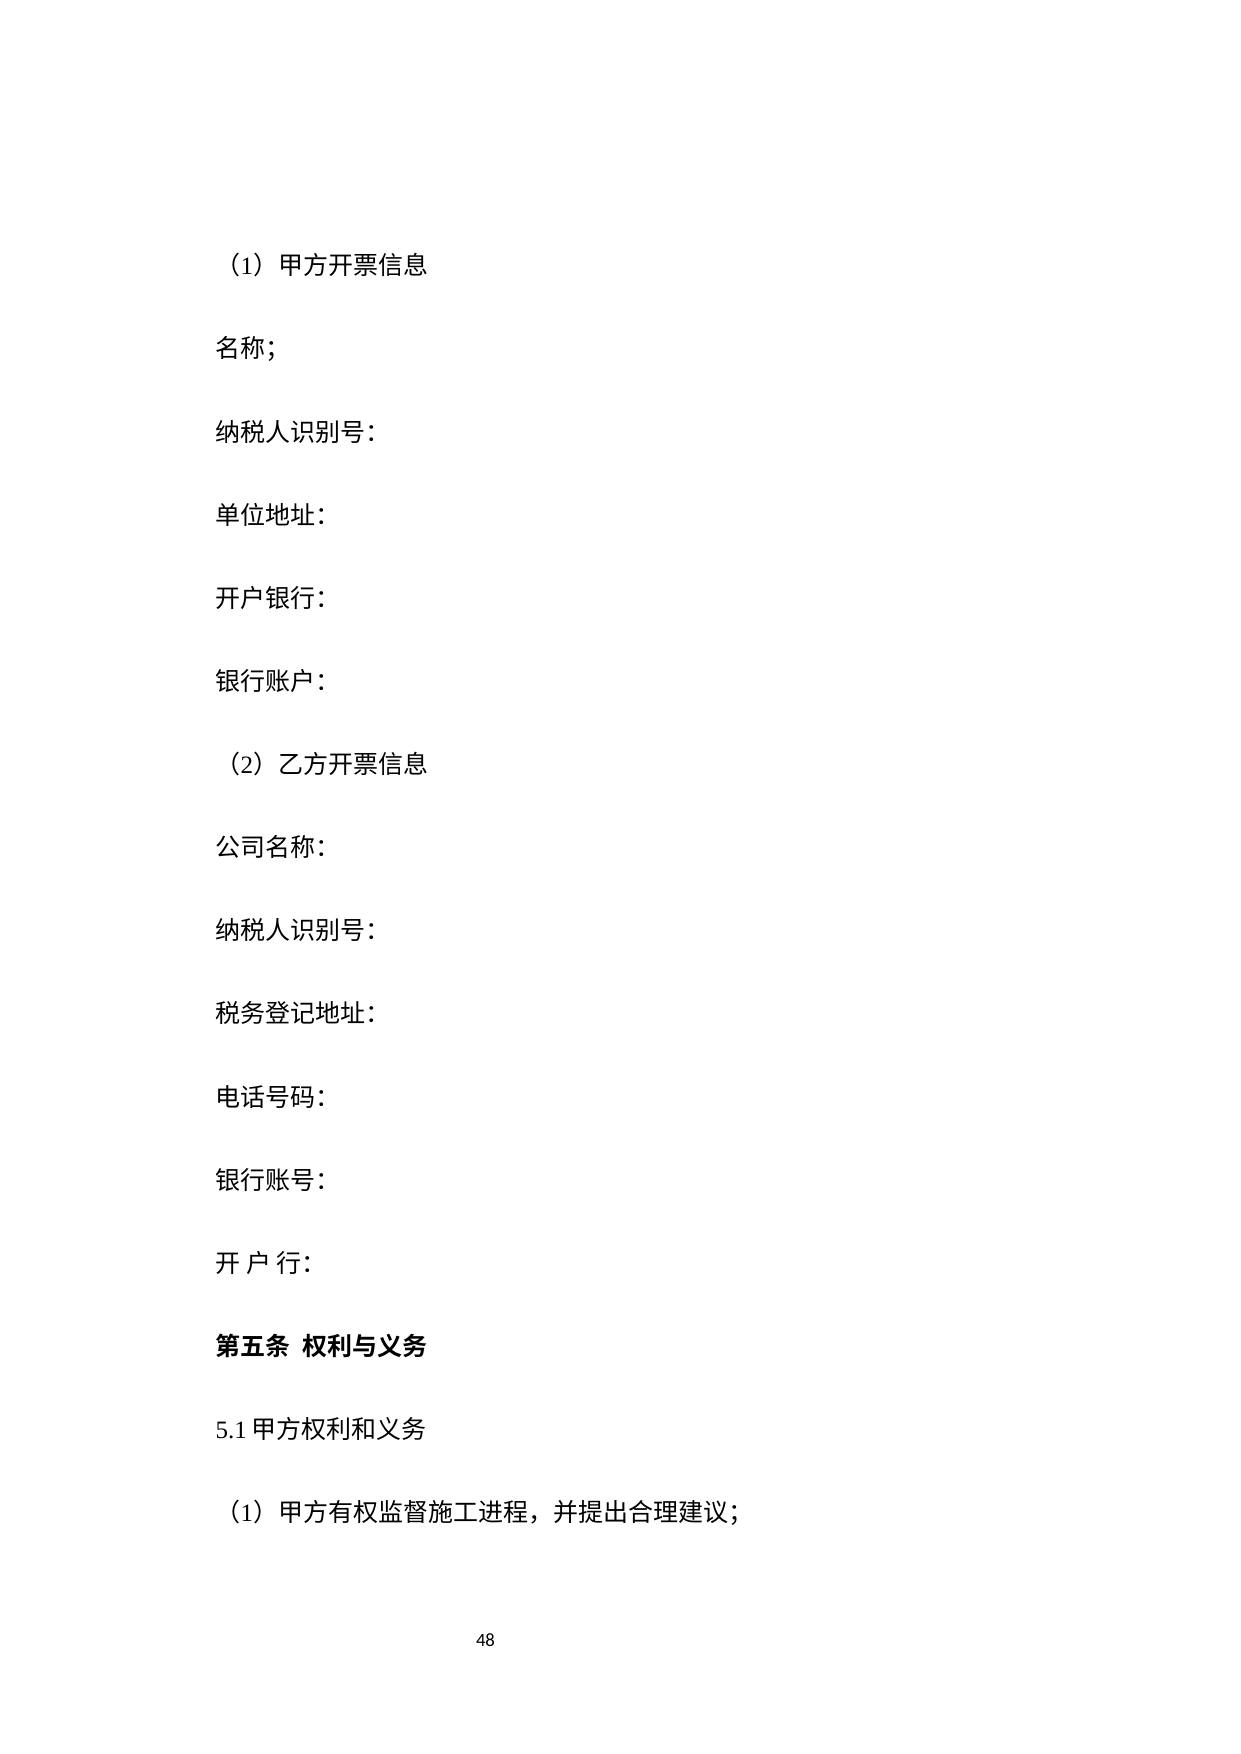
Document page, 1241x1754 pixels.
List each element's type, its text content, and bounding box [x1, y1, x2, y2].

list 开 户 行： [165, 1229, 1087, 1294]
list 税务登记地址： [165, 979, 1087, 1044]
list 开户银行： [165, 564, 1087, 629]
list 银行账号： [165, 1146, 1087, 1211]
list 纳税人识别号： [165, 398, 1087, 463]
list 银行账户： [165, 647, 1087, 712]
list 公司名称： [165, 813, 1087, 878]
list 纳税人识别号： [165, 896, 1087, 961]
list 5.1甲方权利和义务 [165, 1395, 1087, 1460]
list 名称； [165, 314, 1087, 379]
list （2）乙方开票信息 [165, 730, 1087, 795]
list （1）甲方开票信息 [165, 231, 1087, 296]
list 第五条 权利与义务 [165, 1312, 1087, 1377]
list （1）甲方有权监督施工进程，并提出合理建议； [165, 1478, 1087, 1543]
list 电话号码： [165, 1063, 1087, 1128]
list 单位地址： [165, 481, 1087, 546]
